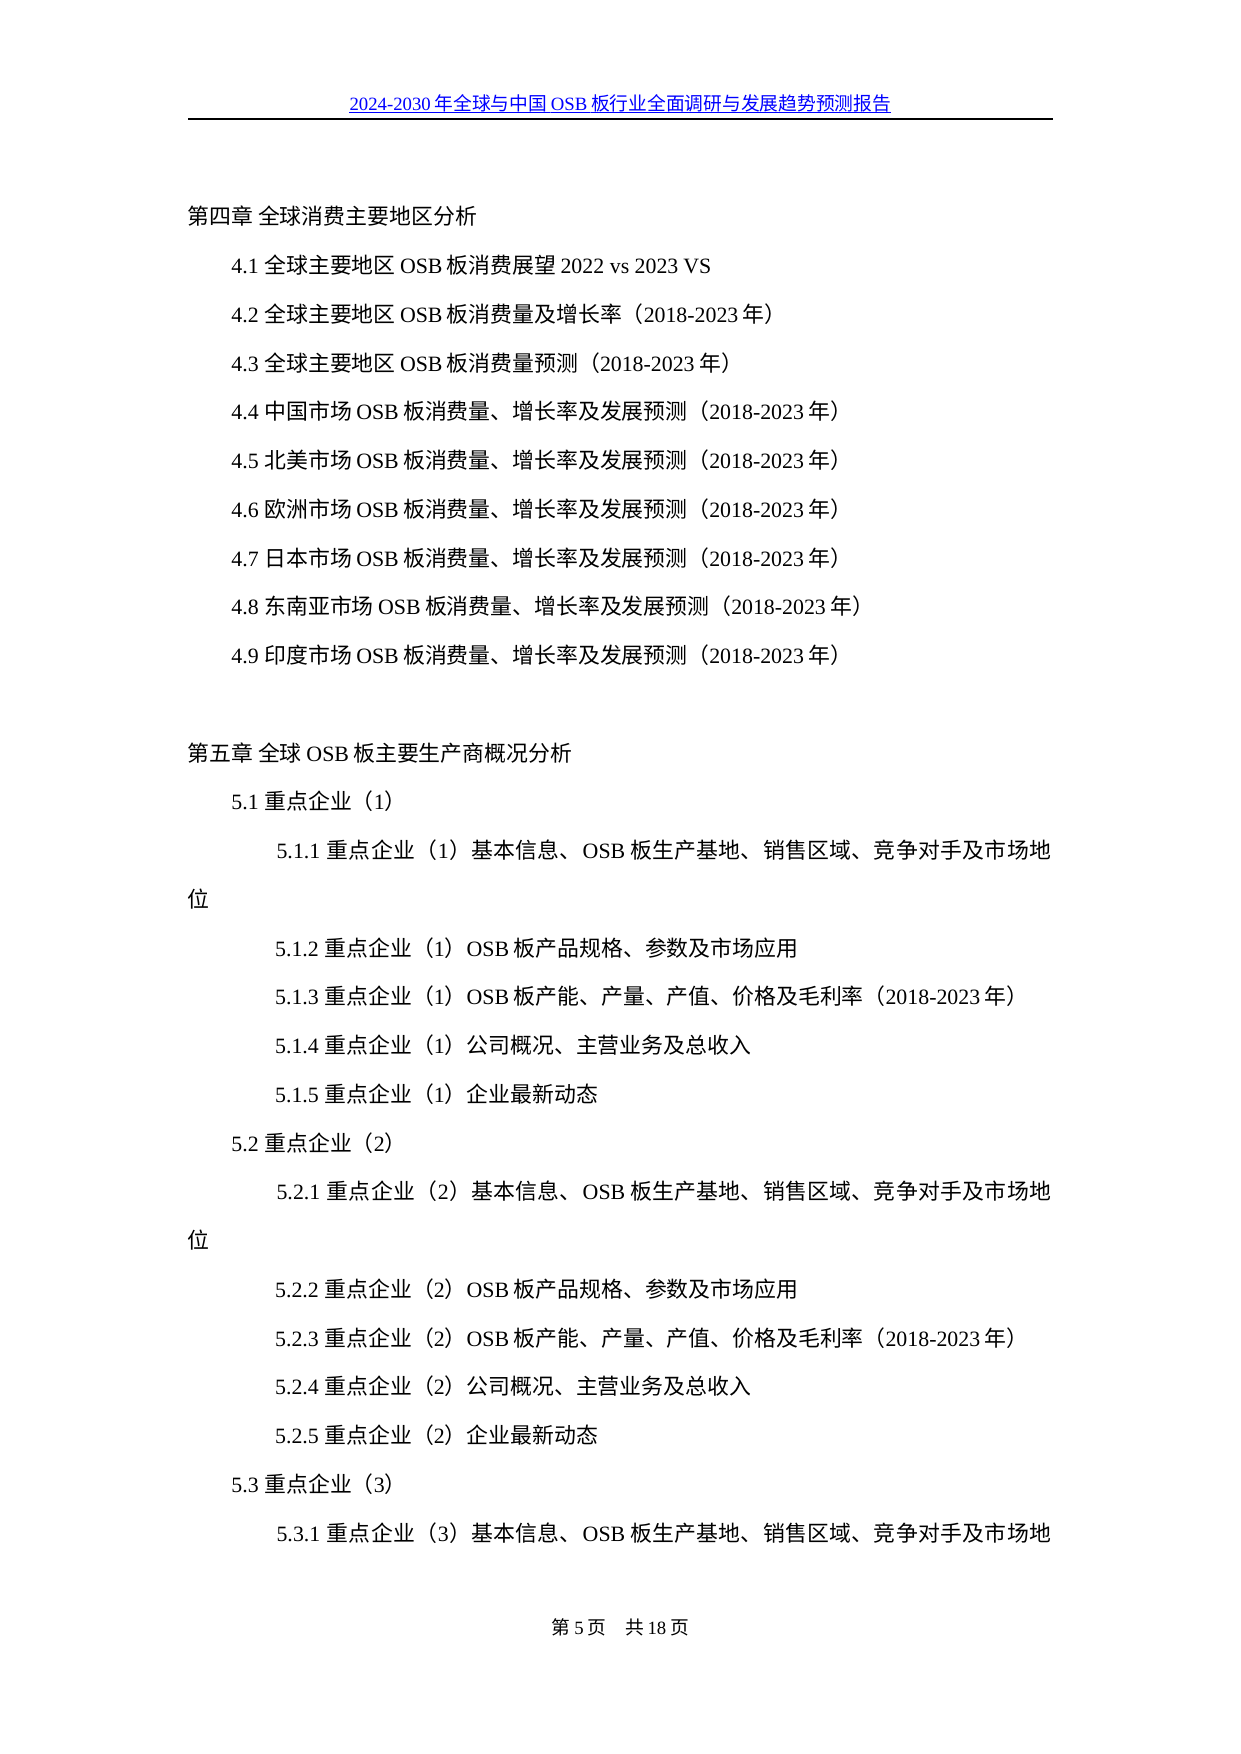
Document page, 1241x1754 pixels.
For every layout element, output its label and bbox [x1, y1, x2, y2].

text [187, 150, 1053, 1548]
